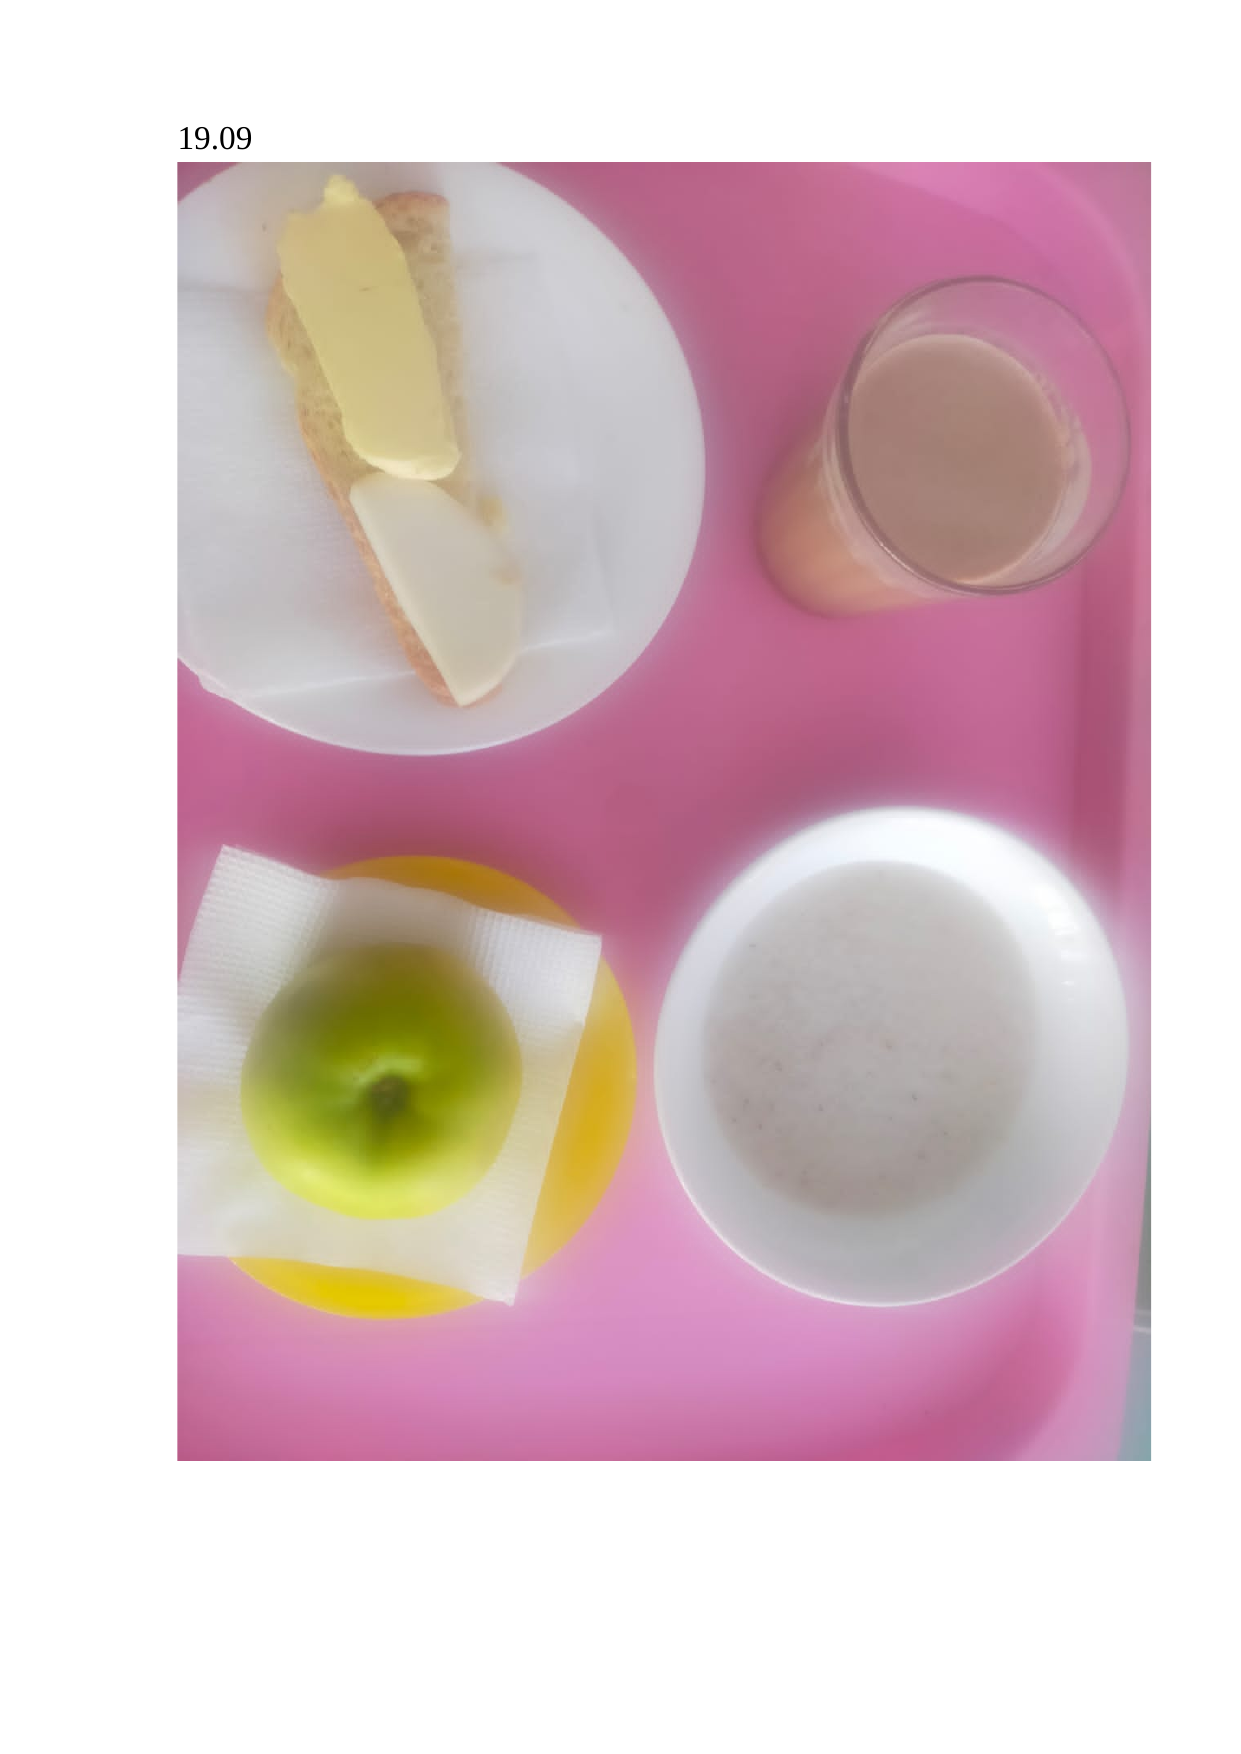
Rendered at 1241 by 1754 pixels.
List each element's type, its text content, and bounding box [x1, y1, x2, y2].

picture [177, 162, 1152, 1461]
text 19.09 [177, 118, 1152, 162]
